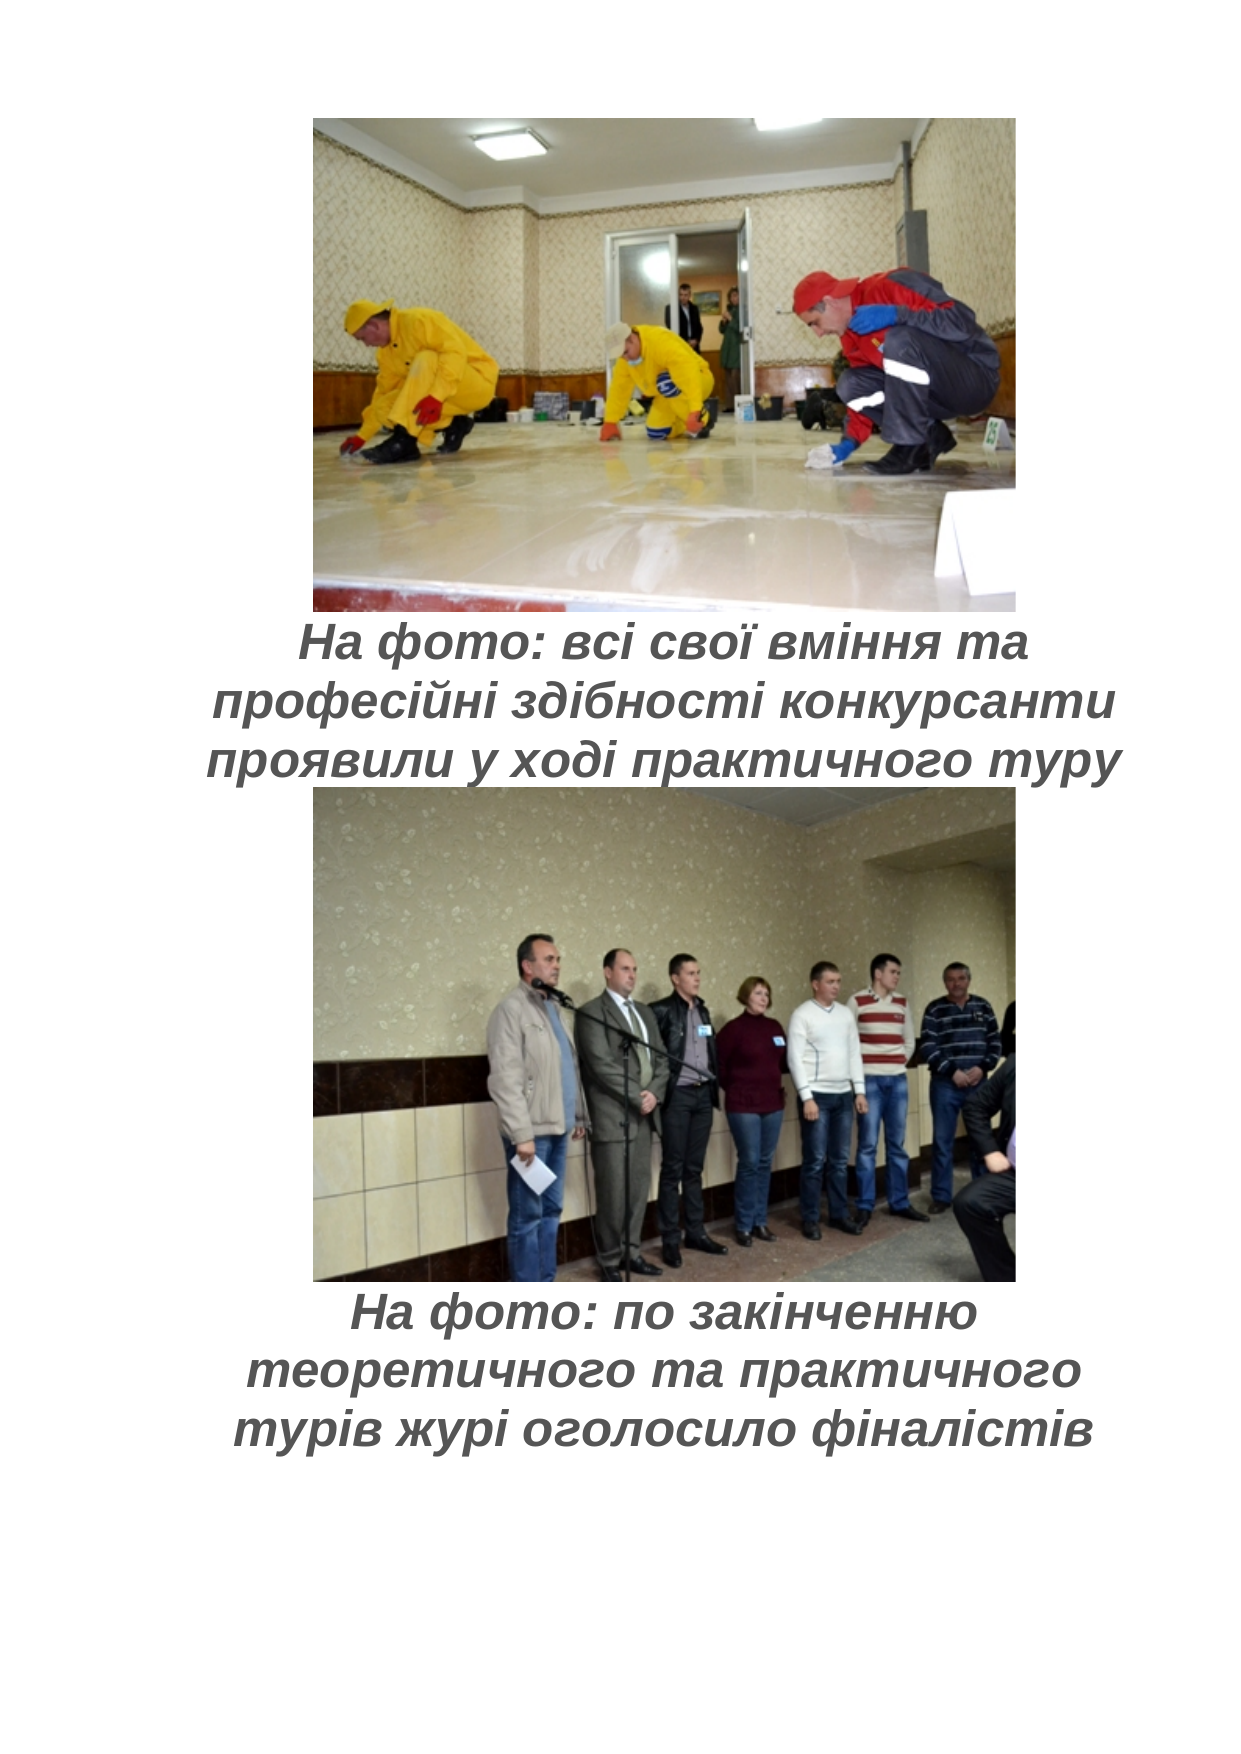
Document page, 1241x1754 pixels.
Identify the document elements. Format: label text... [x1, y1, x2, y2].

picture [313, 787, 1016, 1282]
picture [313, 118, 1016, 612]
text На фото: всі свої вміння та професійні здібності конкурсанти проявили у ході практичного туру [177, 612, 1152, 788]
text На фото: по закінченню теоретичного та практичного турів журі оголосило фіналістів [177, 1281, 1152, 1457]
